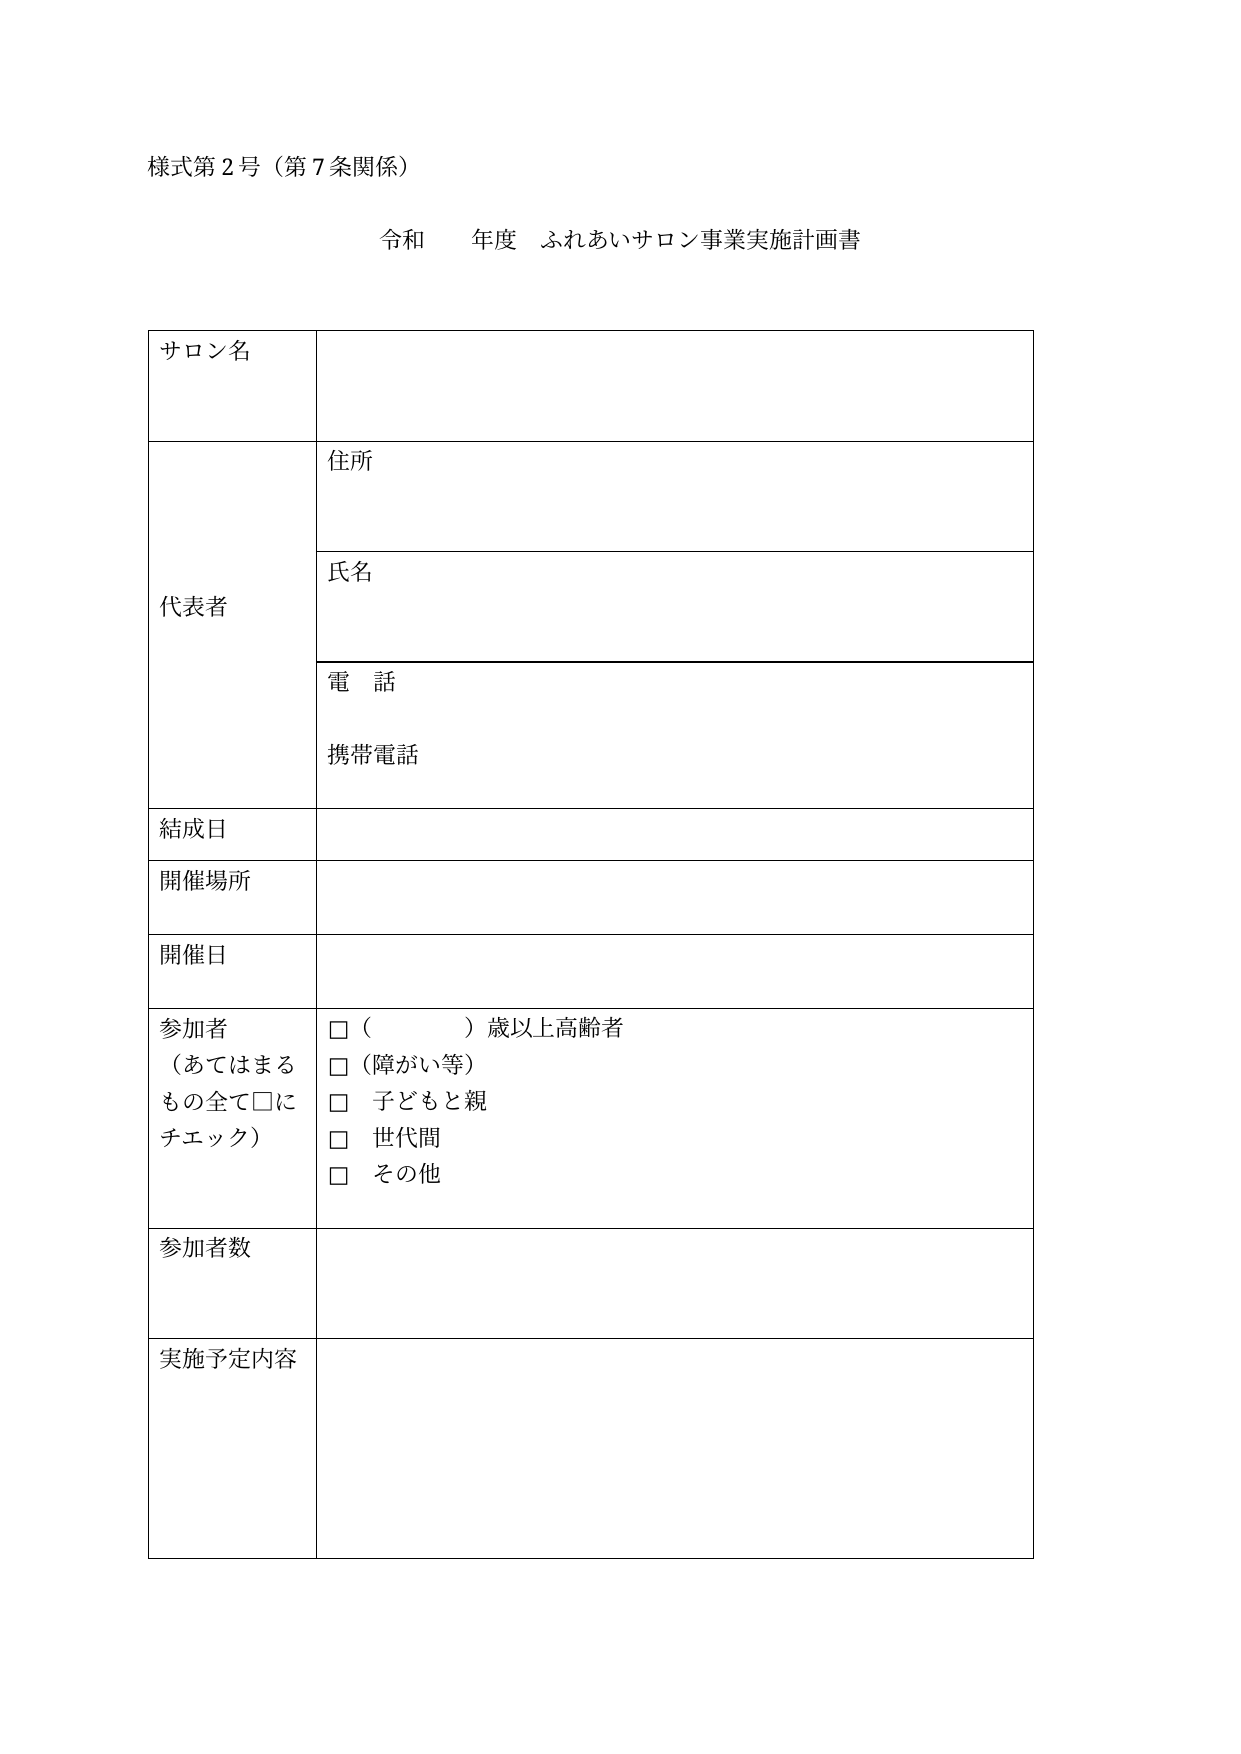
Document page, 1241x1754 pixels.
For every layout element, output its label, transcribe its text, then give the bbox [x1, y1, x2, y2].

text 様式第2号（第7条関係） [148, 148, 1092, 184]
table_header [317, 331, 1033, 441]
table_cell [317, 809, 1033, 860]
table_cell 実施予定内容 [149, 1339, 316, 1558]
table_cell 結成日 [149, 809, 316, 860]
table_cell □（ ）歳以上高齢者 □（障がい等） □ 子どもと親 □ 世代間 □ その他 [317, 1009, 1033, 1228]
text 令和 年度 ふれあいサロン事業実施計画書 [148, 221, 1092, 257]
table_cell 電 話 携帯電話 [317, 663, 1033, 808]
table_cell 参加者 （あてはまるもの全て□にチエック） [149, 1009, 316, 1228]
table_cell 参加者数 [149, 1229, 316, 1338]
table_cell 住所 [317, 442, 1033, 551]
table_cell [317, 861, 1033, 934]
table_cell [317, 1229, 1033, 1338]
table_cell 開催場所 [149, 861, 316, 934]
table_cell [317, 1339, 1033, 1558]
table_cell 氏名 [317, 552, 1033, 661]
table_cell [317, 935, 1033, 1008]
table_cell 開催日 [149, 935, 316, 1008]
table_header サロン名 [149, 331, 316, 441]
table_cell 代表者 [149, 442, 316, 808]
